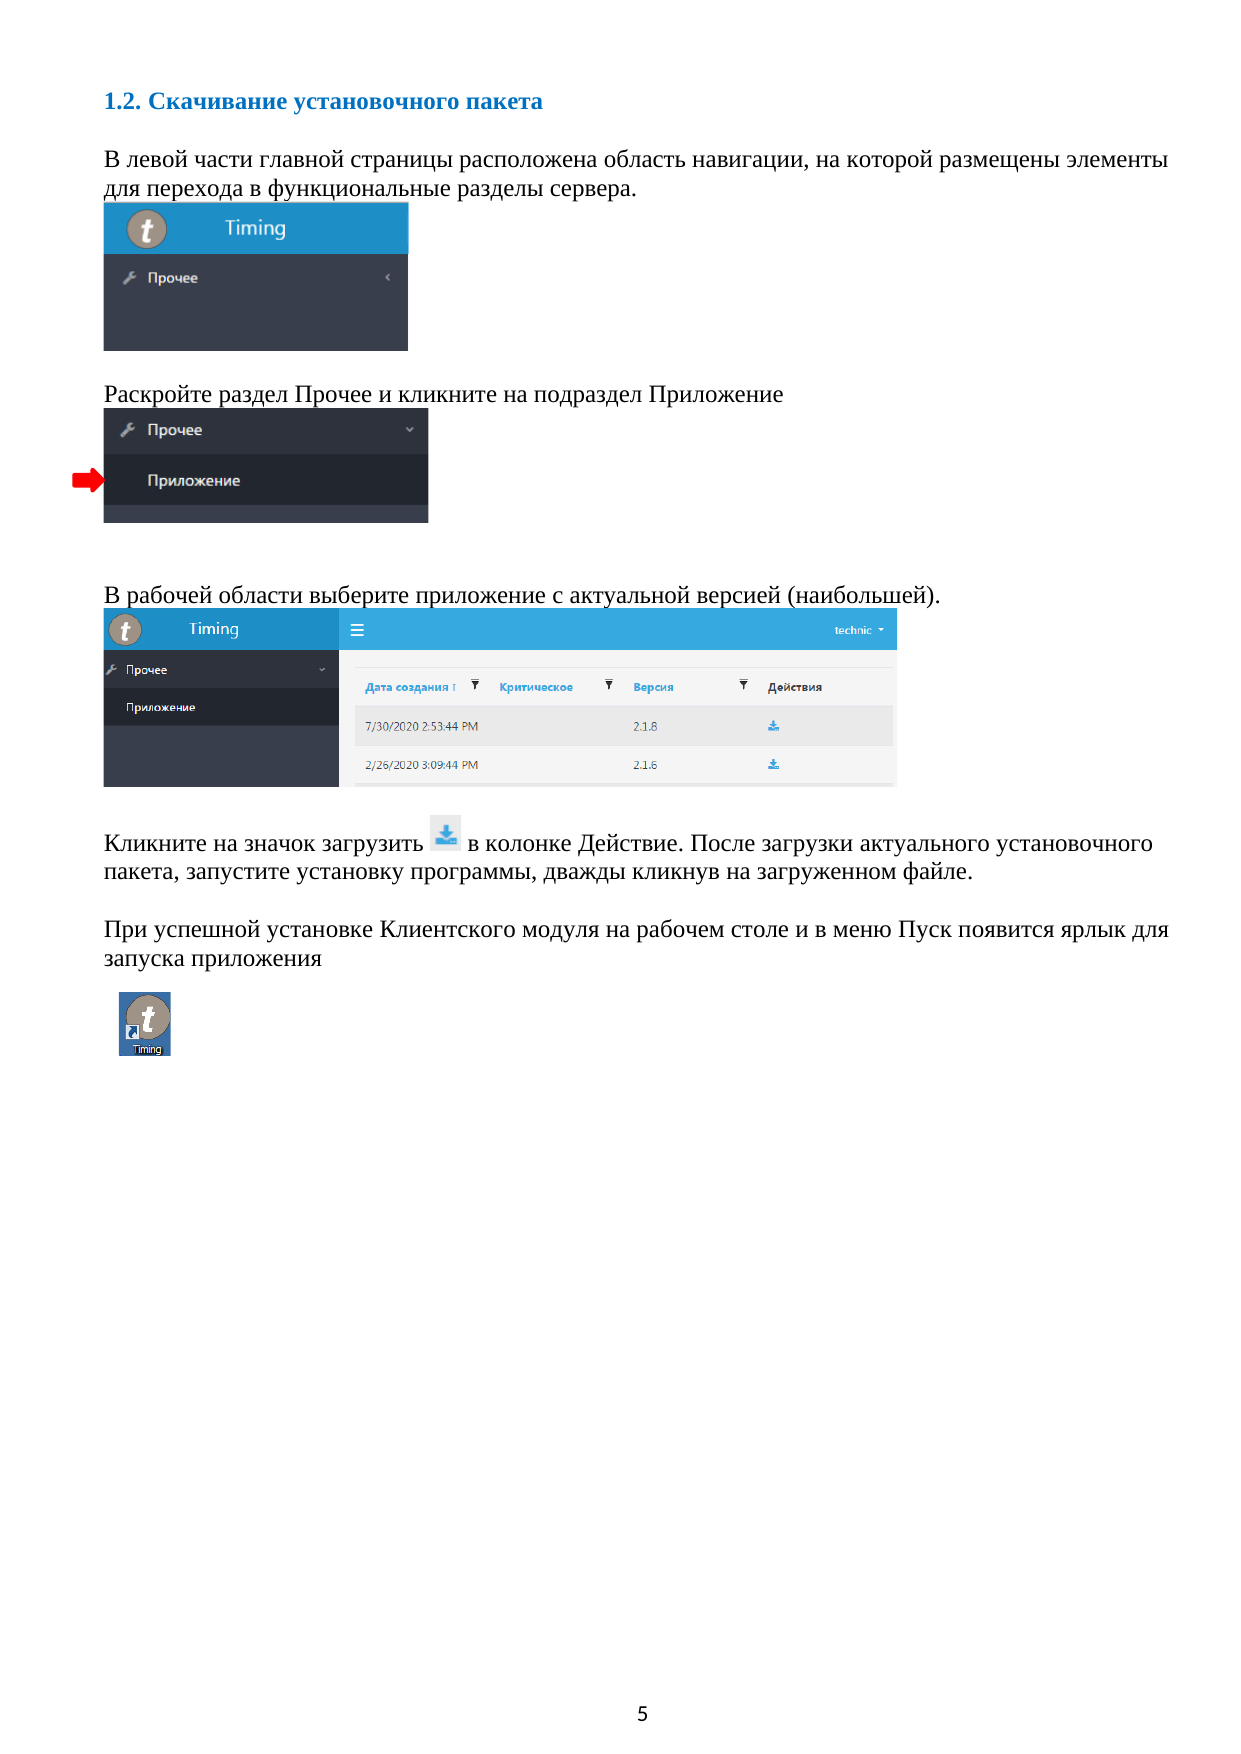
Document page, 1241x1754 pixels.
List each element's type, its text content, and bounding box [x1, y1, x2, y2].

text При успешной установке Клиентского модуля на рабочем столе и в меню Пуск появится ярлык для запуска приложения [103, 914, 1181, 971]
picture [103, 408, 429, 523]
picture [118, 992, 171, 1056]
text В рабочей области выберите приложение с актуальной версией (наибольшей). [103, 580, 1181, 608]
subtitle Скачивание установочного пакета [103, 86, 1181, 115]
text Кликните на значок загрузить в колонке Действие. После загрузки актуального установочного пакета, запустите установку программы, дважды кликнув на загруженном файле. [103, 815, 1181, 885]
picture [103, 201, 409, 351]
text В левой части главной страницы расположена область навигации, на которой размещены элементы для перехода в функциональные разделы сервера. [103, 144, 1181, 201]
picture [103, 608, 898, 787]
text Раскройте раздел Прочее и кликните на подраздел Приложение [103, 379, 1181, 408]
picture [429, 815, 462, 851]
